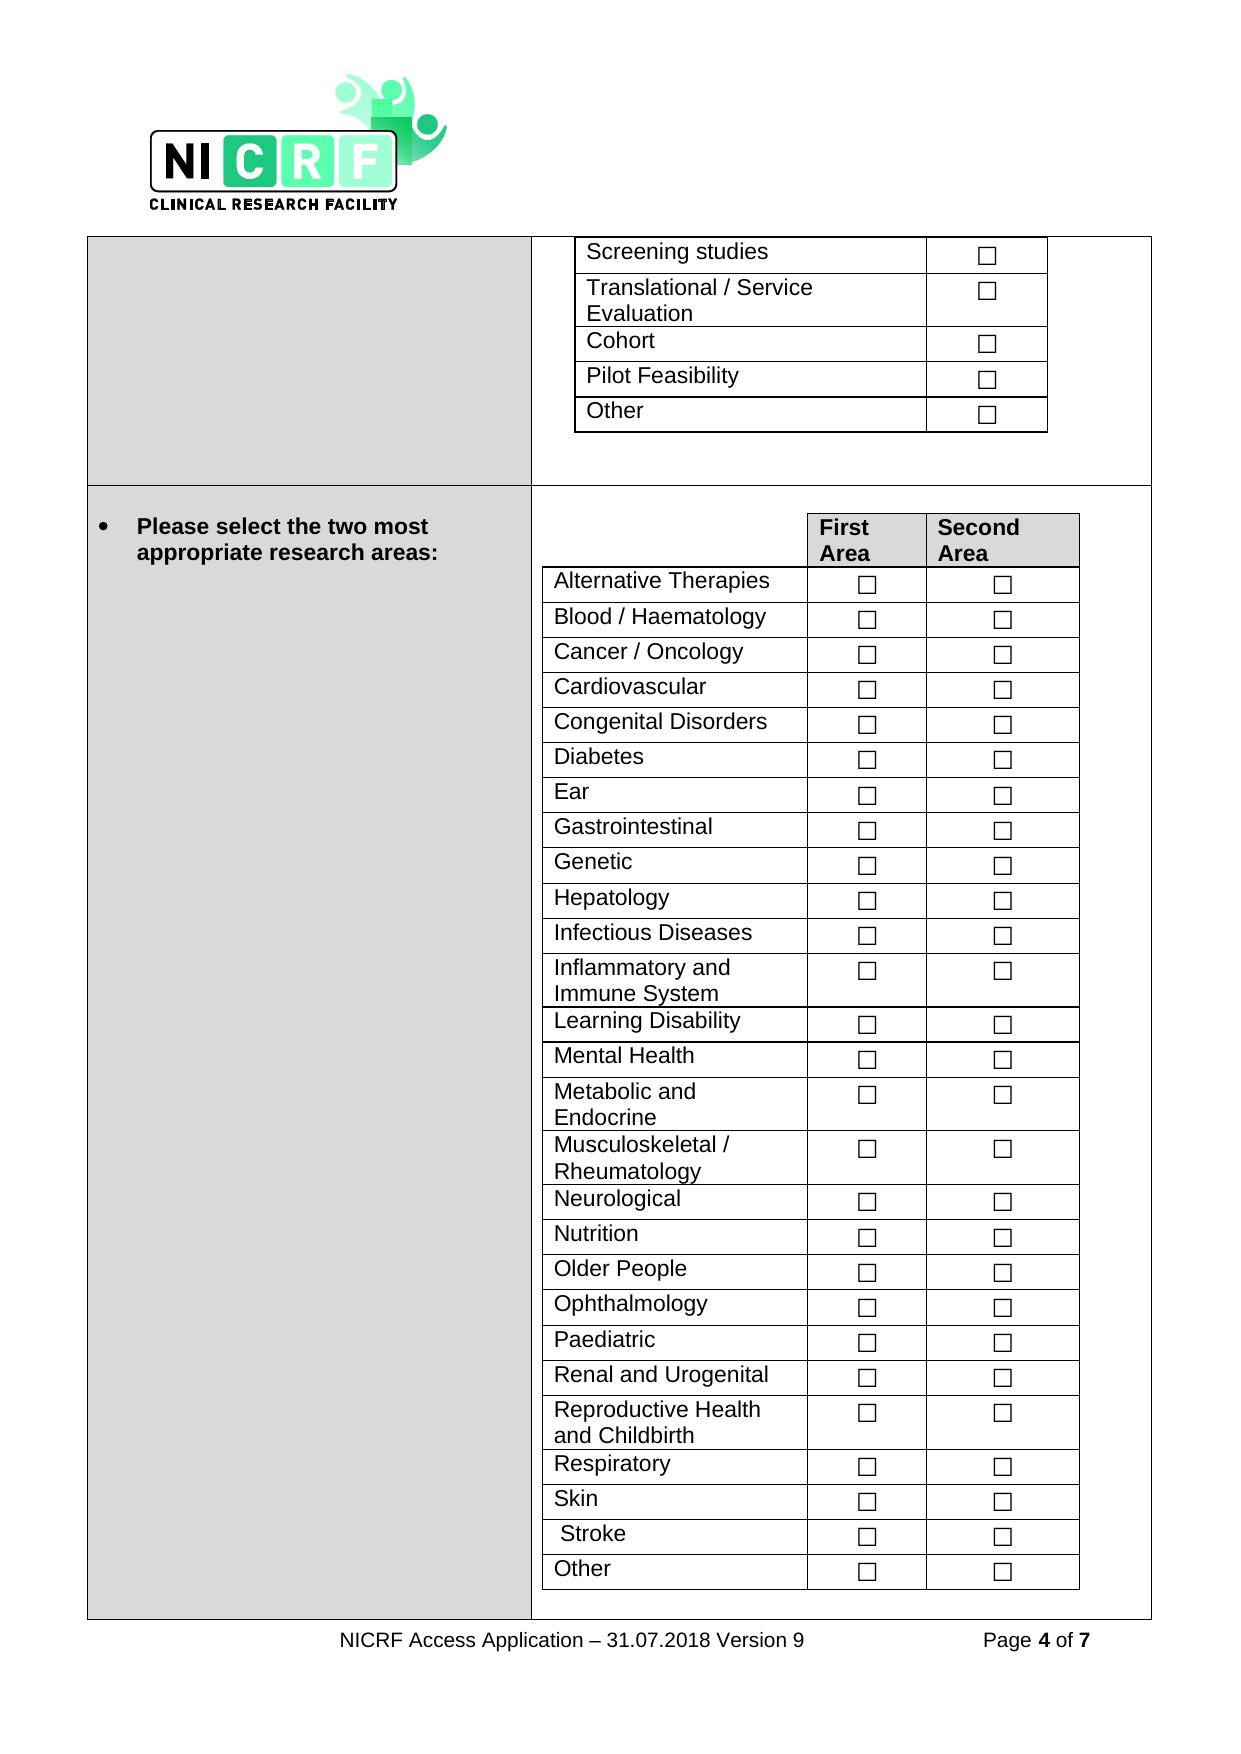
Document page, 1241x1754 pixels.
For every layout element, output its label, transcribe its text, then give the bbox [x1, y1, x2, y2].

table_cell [88, 237, 531, 485]
table_cell [532, 486, 1151, 1619]
table_cell Please check box [532, 237, 1151, 485]
table_cell Please select the two most appropriate research areas: [88, 486, 531, 1619]
